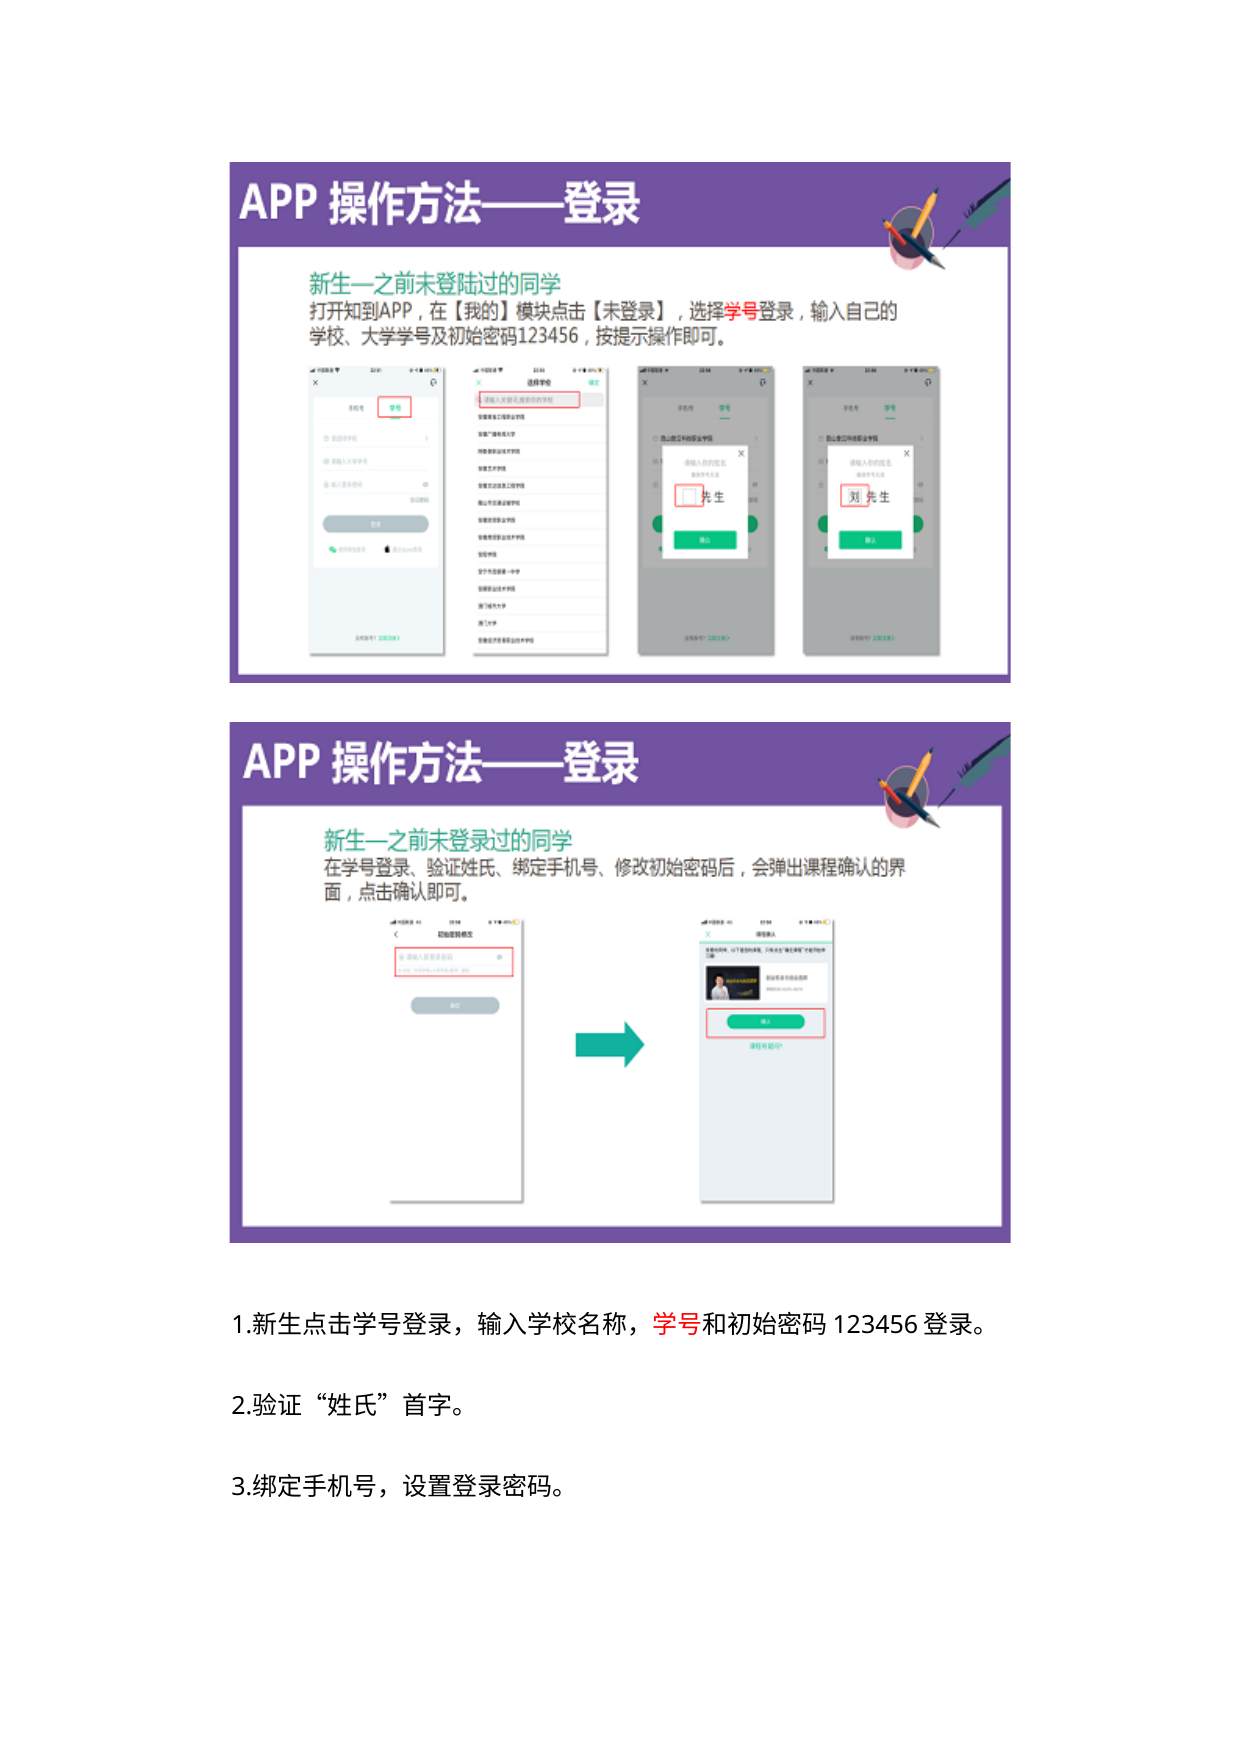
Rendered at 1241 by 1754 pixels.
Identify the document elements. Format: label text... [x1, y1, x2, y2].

text 3.绑定手机号，设置登录密码。 [187, 1452, 1053, 1517]
text 1.新生点击学号登录，输入学校名称，学号和初始密码123456登录。 [187, 1290, 1053, 1355]
picture [229, 162, 1011, 683]
text 2.验证“姓氏”首字。 [187, 1371, 1053, 1436]
picture [229, 722, 1011, 1243]
